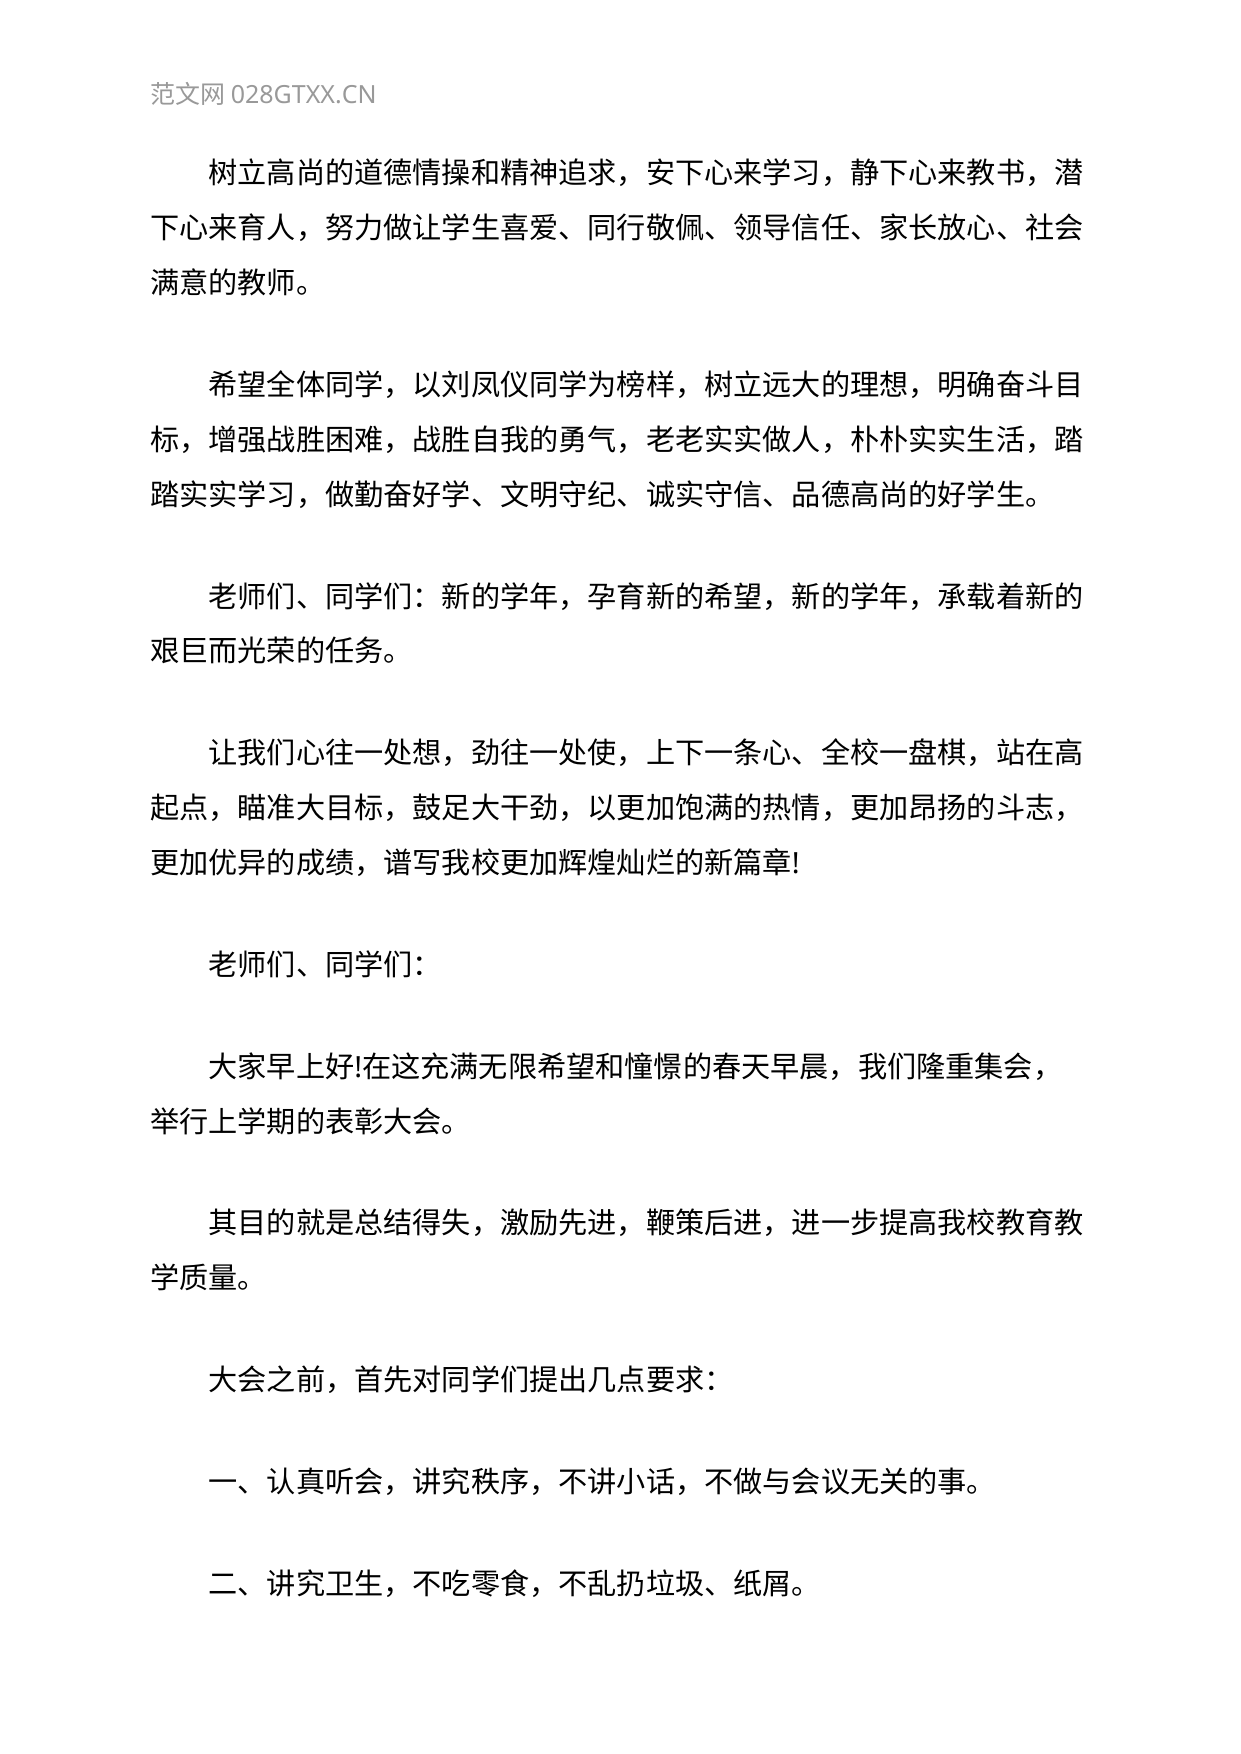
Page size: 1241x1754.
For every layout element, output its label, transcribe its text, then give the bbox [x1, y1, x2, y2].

text 老师们、同学们：新的学年，孕育新的希望，新的学年，承载着新的艰巨而光荣的任务。 [150, 573, 1090, 670]
text 让我们心往一处想，劲往一处使，上下一条心、全校一盘棋，站在高起点，瞄准大目标，鼓足大干劲，以更加饱满的热情，更加昂扬的斗志，更加优异的成绩，谱写我校更加辉煌灿烂的新篇章! [150, 730, 1090, 882]
text 二、讲究卫生，不吃零食，不乱扔垃圾、纸屑。 [150, 1560, 1090, 1603]
text 老师们、同学们： [150, 942, 1090, 984]
text 希望全体同学，以刘凤仪同学为榜样，树立远大的理想，明确奋斗目标，增强战胜困难，战胜自我的勇气，老老实实做人，朴朴实实生活，踏踏实实学习，做勤奋好学、文明守纪、诚实守信、品德高尚的好学生。 [150, 362, 1090, 514]
text 其目的就是总结得失，激励先进，鞭策后进，进一步提高我校教育教学质量。 [150, 1200, 1090, 1297]
text 树立高尚的道德情操和精神追求，安下心来学习，静下心来教书，潜下心来育人，努力做让学生喜爱、同行敬佩、领导信任、家长放心、社会满意的教师。 [150, 150, 1090, 302]
text 大会之前，首先对同学们提出几点要求： [150, 1357, 1090, 1399]
text 大家早上好!在这充满无限希望和憧憬的春天早晨，我们隆重集会，举行上学期的表彰大会。 [150, 1043, 1090, 1141]
text 一、认真听会，讲究秩序，不讲小话，不做与会议无关的事。 [150, 1458, 1090, 1501]
